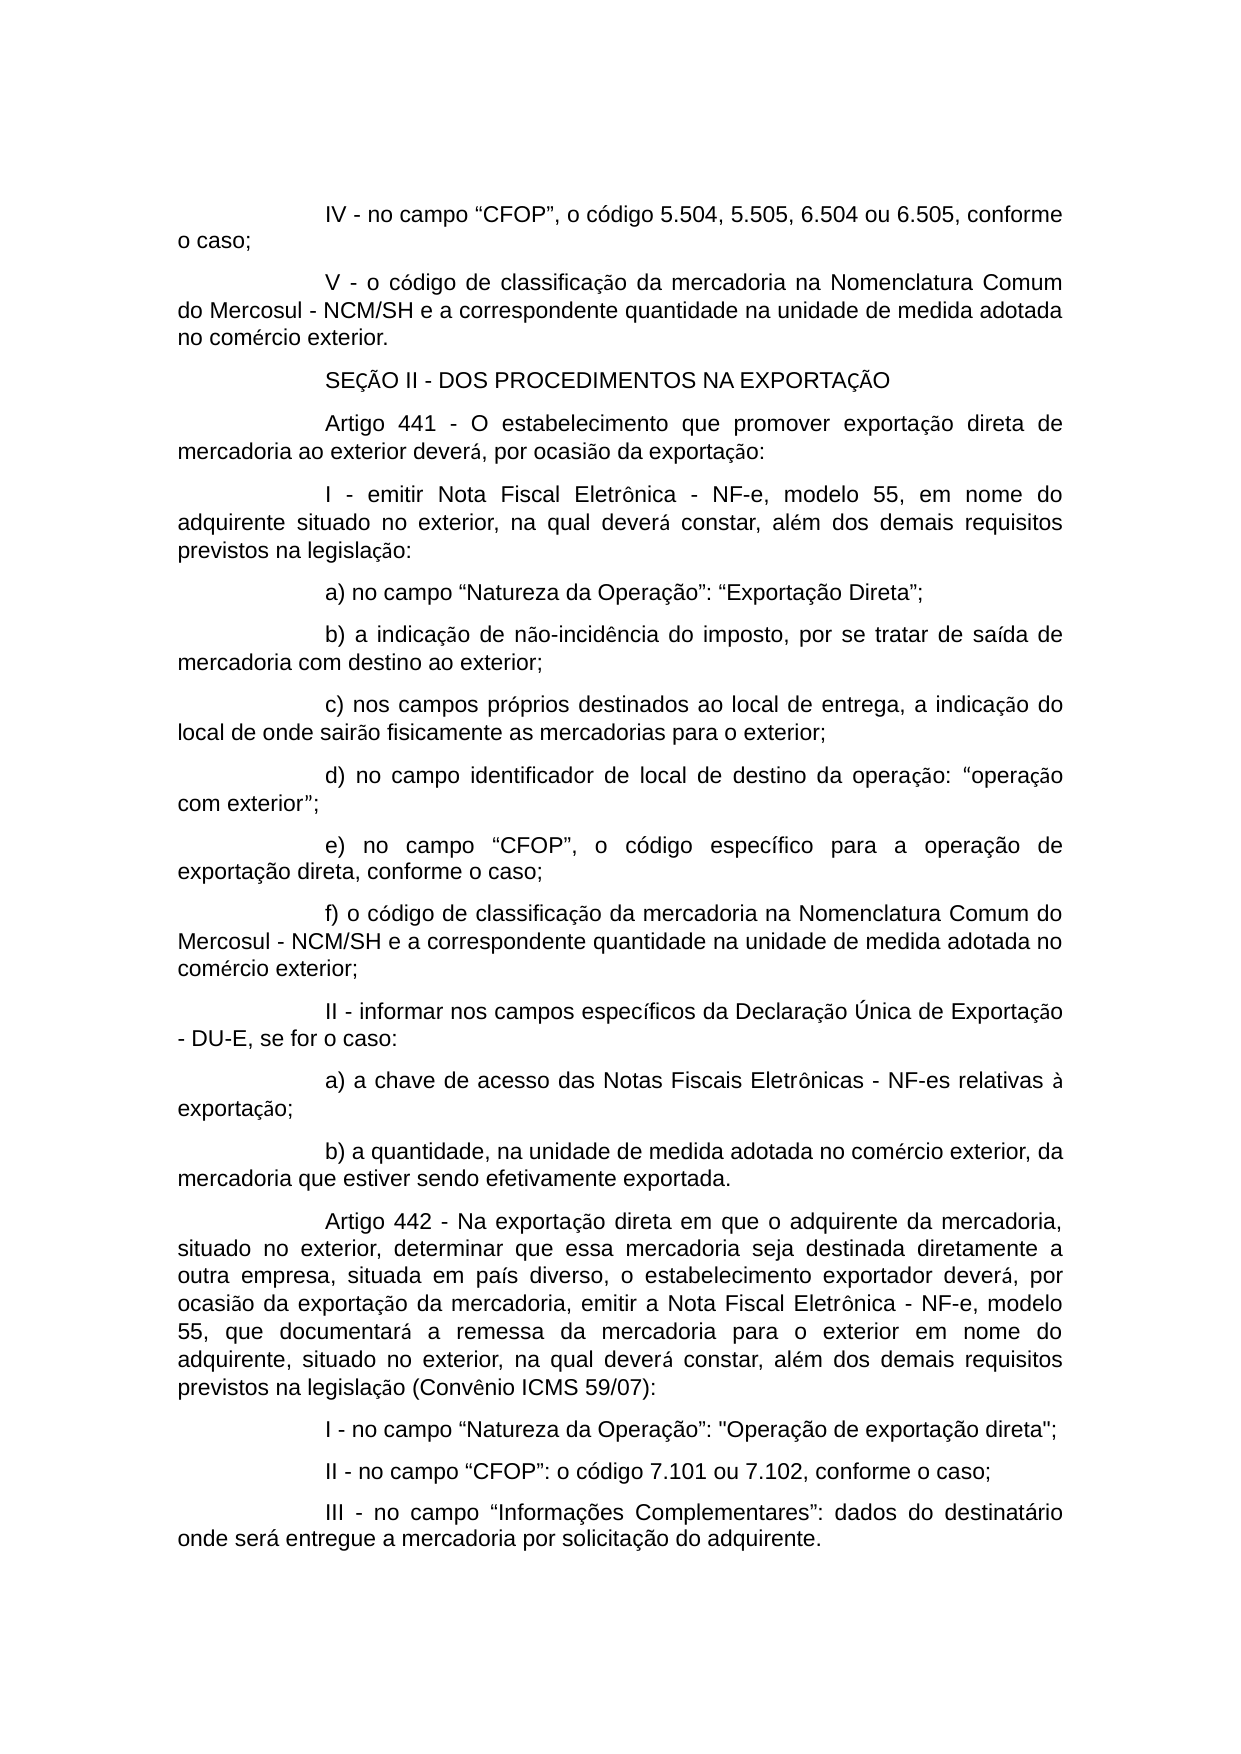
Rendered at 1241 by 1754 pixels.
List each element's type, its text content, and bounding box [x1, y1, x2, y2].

text SEÇÃO II - DOS PROCEDIMENTOS NA EXPORTAÇÃO [177, 366, 1063, 394]
text c) nos campos próprios destinados ao local de entrega, a indicação do local de onde sairão fisicamente as mercadorias para o exterior; [177, 690, 1063, 746]
text e) no campo “CFOP”, o código específico para a operação de exportação direta, conforme o caso; [177, 832, 1063, 884]
text IV - no campo “CFOP”, o código 5.504, 5.505, 6.504 ou 6.505, conforme o caso; [177, 201, 1063, 253]
text I - no campo “Natureza da Operação”: "Operação de exportação direta"; [177, 1416, 1063, 1443]
text Artigo 442 - Na exportação direta em que o adquirente da mercadoria, situado no exterior, determinar que essa mercadoria seja destinada diretamente a outra empresa, situada em país diverso, o estabelecimento exportador deverá, por ocasião da exportação da mercadoria, emitir a Nota Fiscal Eletrônica - NF-e, modelo 55, que documentará a remessa da mercadoria para o exterior em nome do adquirente, situado no exterior, na qual deverá constar, além dos demais requisitos previstos na legislação (Convênio ICMS 59/07): [177, 1207, 1063, 1401]
text f) o código de classificação da mercadoria na Nomenclatura Comum do Mercosul - NCM/SH e a correspondente quantidade na unidade de medida adotada no comércio exterior; [177, 899, 1063, 982]
text a) no campo “Natureza da Operação”: “Exportação Direta”; [177, 579, 1063, 605]
text V - o código de classificação da mercadoria na Nomenclatura Comum do Mercosul - NCM/SH e a correspondente quantidade na unidade de medida adotada no comércio exterior. [177, 268, 1063, 351]
text III - no campo “Informações Complementares”: dados do destinatário onde será entregue a mercadoria por solicitação do adquirente. [177, 1499, 1063, 1552]
text b) a quantidade, na unidade de medida adotada no comércio exterior, da mercadoria que estiver sendo efetivamente exportada. [177, 1137, 1063, 1192]
text d) no campo identificador de local de destino da operação: “operação com exterior”; [177, 761, 1063, 817]
text I - emitir Nota Fiscal Eletrônica - NF-e, modelo 55, em nome do adquirente situado no exterior, na qual deverá constar, além dos demais requisitos previstos na legislação: [177, 480, 1063, 564]
text II - informar nos campos específicos da Declaração Única de Exportação - DU-E, se for o caso: [177, 997, 1063, 1051]
text a) a chave de acesso das Notas Fiscais Eletrônicas - NF-es relativas à exportação; [177, 1066, 1063, 1122]
text II - no campo “CFOP”: o código 7.101 ou 7.102, conforme o caso; [177, 1458, 1063, 1484]
text Artigo 441 - O estabelecimento que promover exportação direta de mercadoria ao exterior deverá, por ocasião da exportação: [177, 409, 1063, 465]
text b) a indicação de não-incidência do imposto, por se tratar de saída de mercadoria com destino ao exterior; [177, 620, 1063, 675]
